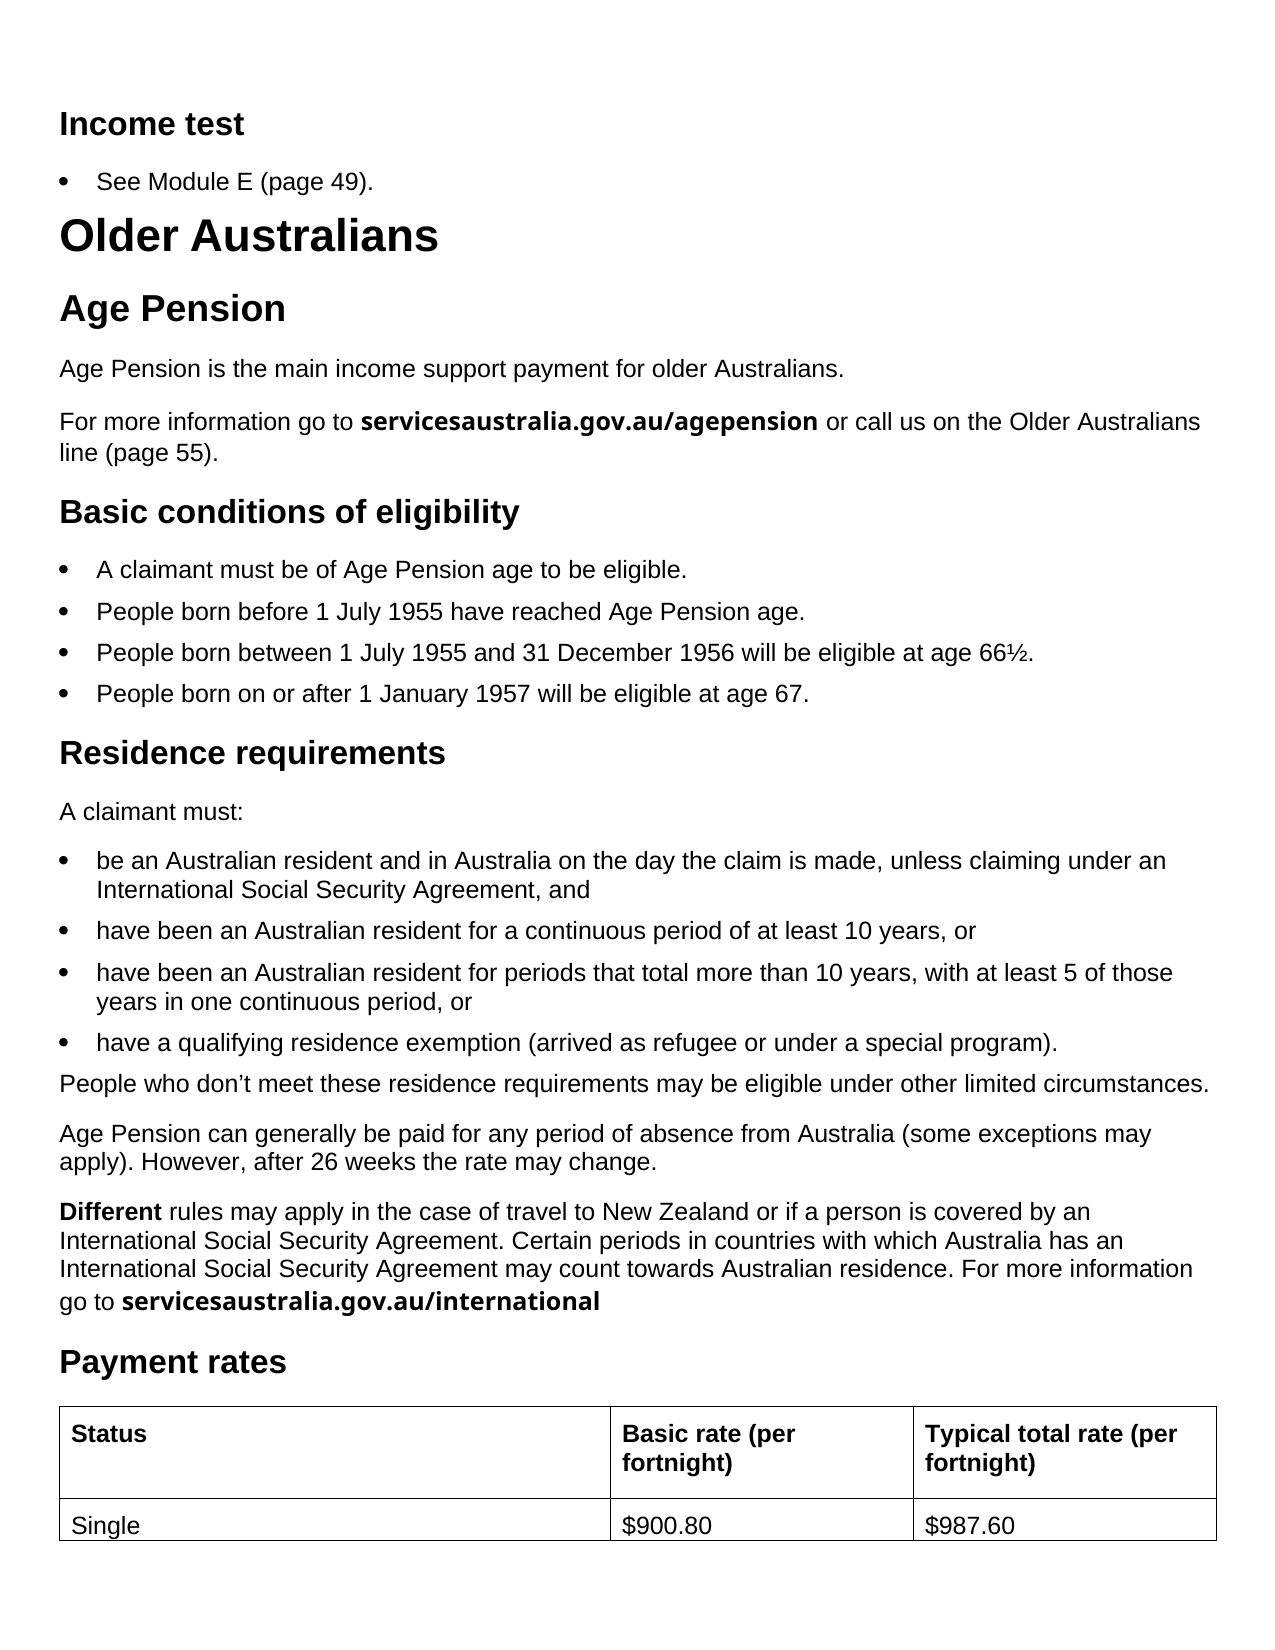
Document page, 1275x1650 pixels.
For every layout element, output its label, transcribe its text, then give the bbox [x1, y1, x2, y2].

list be an Australian resident and in Australia on the day the claim is made, unless claiming under an International Social Security Agreement, and [59, 846, 1216, 904]
table_header Status [60, 1407, 610, 1498]
subtitle Age Pension [59, 286, 1216, 329]
text For more information go to servicesaustralia.gov.au/agepension or call us on the Older Australians line (page 55). [59, 404, 1216, 467]
subtitle Basic conditions of eligibility [59, 492, 1216, 530]
list have been an Australian resident for a continuous period of at least 10 years, or [59, 916, 1216, 945]
table_header Basic rate (per fortnight) [611, 1407, 913, 1498]
list A claimant must be of Age Pension age to be eligible. [59, 555, 1216, 584]
subtitle Income test [59, 104, 1216, 142]
table_header Typical total rate (per fortnight) [914, 1407, 1216, 1498]
table_cell $900.80 [611, 1499, 913, 1540]
subtitle Residence requirements [59, 733, 1216, 772]
list See Module E (page 49). [59, 167, 1216, 196]
subtitle Older Australians [59, 208, 1216, 261]
list have a qualifying residence exemption (arrived as refugee or under a special program). [59, 1028, 1216, 1057]
text A claimant must: [59, 797, 1216, 825]
text Age Pension is the main income support payment for older Australians. [59, 354, 1216, 383]
subtitle Payment rates [59, 1342, 1216, 1381]
list People born before 1 July 1955 have reached Age Pension age. [59, 597, 1216, 625]
list People born on or after 1 January 1957 will be eligible at age 67. [59, 679, 1216, 708]
text Age Pension can generally be paid for any period of absence from Australia (some exceptions may apply). However, after 26 weeks the rate may change. [59, 1119, 1216, 1176]
list have been an Australian resident for periods that total more than 10 years, with at least 5 of those years in one continuous period, or [59, 958, 1216, 1015]
text Different rules may apply in the case of travel to New Zealand or if a person is covered by an International Social Security Agreement. Certain periods in countries with which Australia has an International Social Security Agreement may count towards Australian residence. For more information go to servicesaustralia.gov.au/international [59, 1197, 1216, 1317]
list People born between 1 July 1955 and 31 December 1956 will be eligible at age 66½. [59, 638, 1216, 667]
table_cell $987.60 [914, 1499, 1216, 1540]
text People who don’t meet these residence requirements may be eligible under other limited circumstances. [59, 1069, 1216, 1098]
table_cell Single [60, 1499, 610, 1540]
